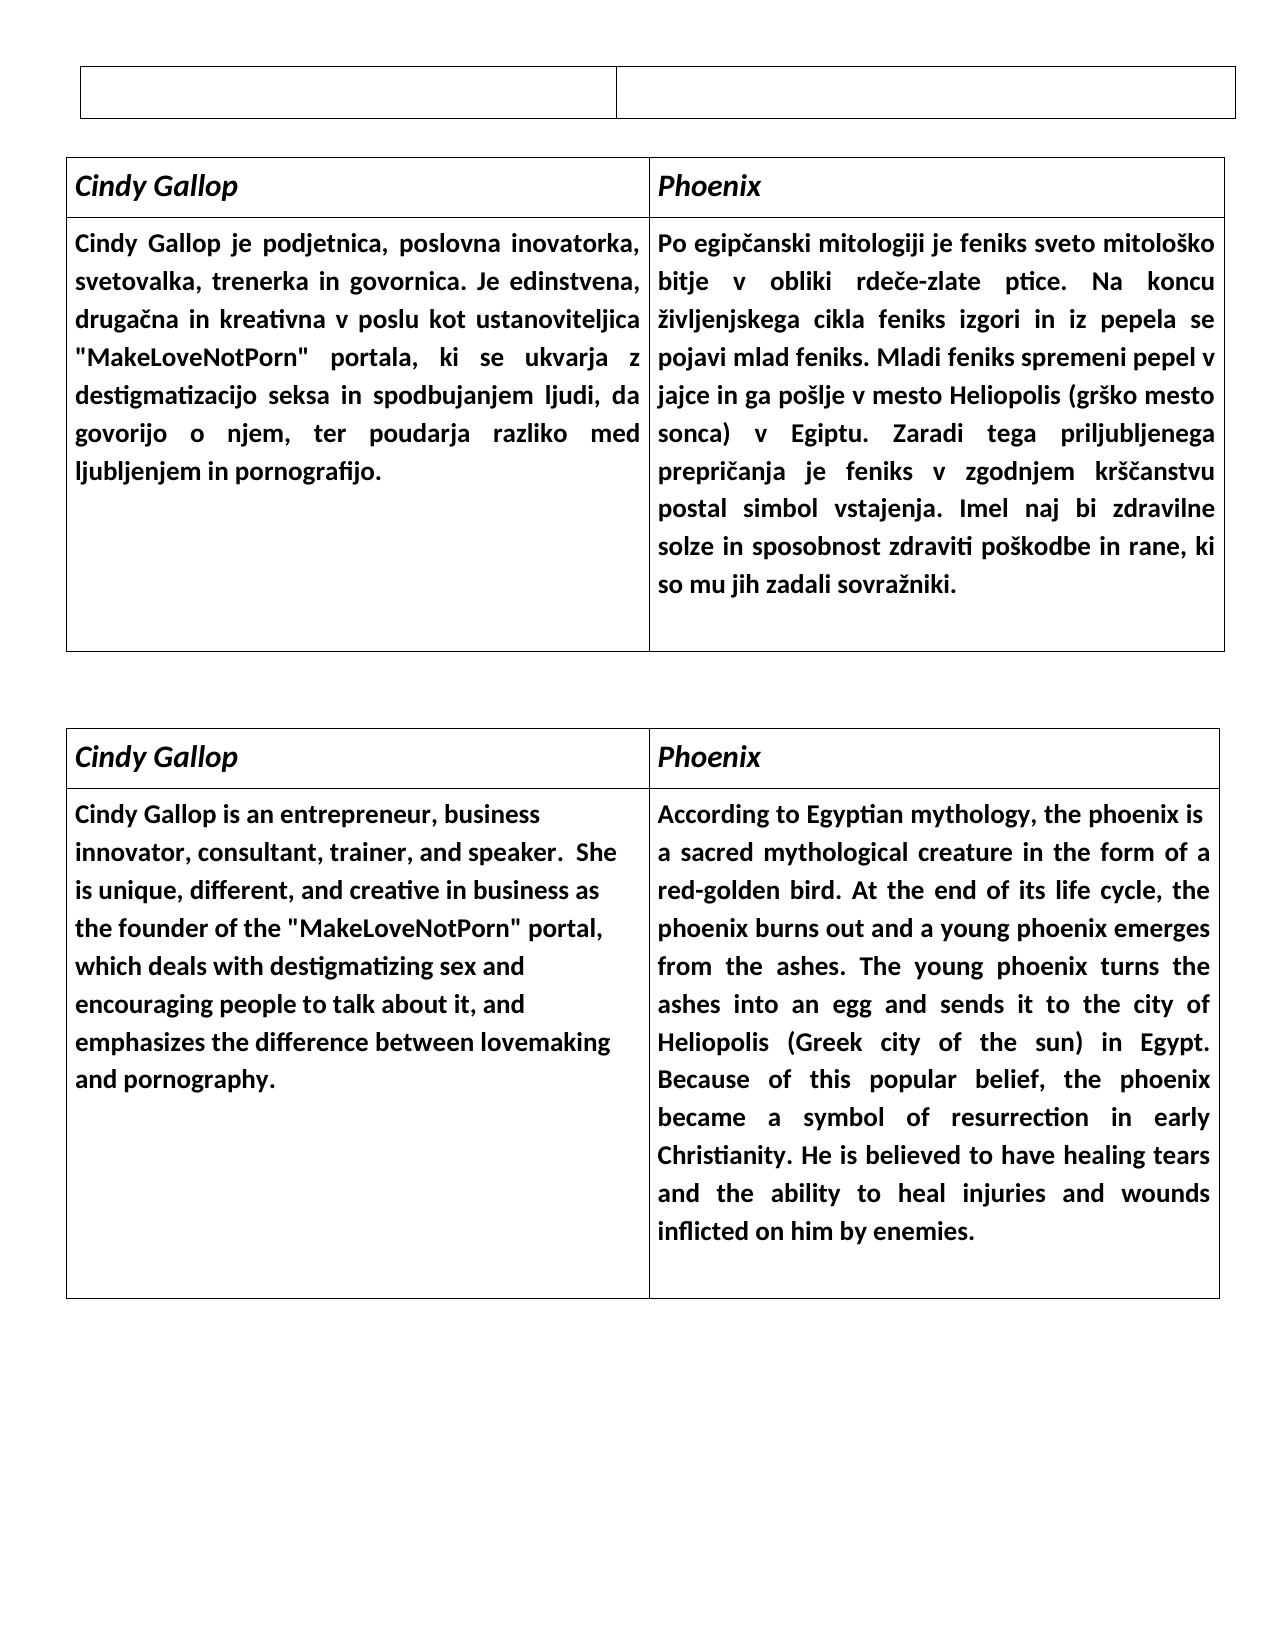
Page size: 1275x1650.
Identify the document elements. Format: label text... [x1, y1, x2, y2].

table_header Cindy Gallop [67, 158, 649, 217]
table_header Cindy Gallop [67, 729, 649, 788]
table_cell Po egipčanski mitologiji je feniks sveto mitološko bitje v obliki rdeče-zlate ptice. Na koncu življenjskega cikla feniks izgori in iz pepela se pojavi mlad feniks. Mladi feniks spremeni pepel v jajce in ga pošlje v mesto Heliopolis (grško mesto sonca) v Egiptu. Zaradi tega priljubljenega prepričanja je feniks v zgodnjem krščanstvu postal simbol vstajenja. Imel naj bi zdravilne solze in sposobnost zdraviti poškodbe in rane, ki so mu jih zadali sovražniki. [650, 218, 1224, 651]
table_cell Cindy Gallop je podjetnica, poslovna inovatorka, svetovalka, trenerka in govornica. Je edinstvena, drugačna in kreativna v poslu kot ustanoviteljica "MakeLoveNotPorn" portala, ki se ukvarja z destigmatizacijo seksa in spodbujanjem ljudi, da govorijo o njem, ter poudarja razliko med ljubljenjem in pornografijo. [67, 218, 649, 651]
table_cell According to Egyptian mythology, the phoenix is ​​a sacred mythological creature in the form of a red-golden bird. At the end of its life cycle, the phoenix burns out and a young phoenix emerges from the ashes. The young phoenix turns the ashes into an egg and sends it to the city of Heliopolis (Greek city of the sun) in Egypt. Because of this popular belief, the phoenix became a symbol of resurrection in early Christianity. He is believed to have healing tears and the ability to heal injuries and wounds inflicted on him by enemies. [650, 789, 1219, 1298]
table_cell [81, 67, 616, 118]
table_cell Cindy Gallop is an entrepreneur, business innovator, consultant, trainer, and speaker. She is unique, different, and creative in business as the founder of the "MakeLoveNotPorn" portal, which deals with destigmatizing sex and encouraging people to talk about it, and emphasizes the difference between lovemaking and pornography. [67, 789, 649, 1298]
table_header Phoenix [650, 729, 1219, 788]
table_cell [617, 67, 1235, 118]
table_header Phoenix [650, 158, 1224, 217]
